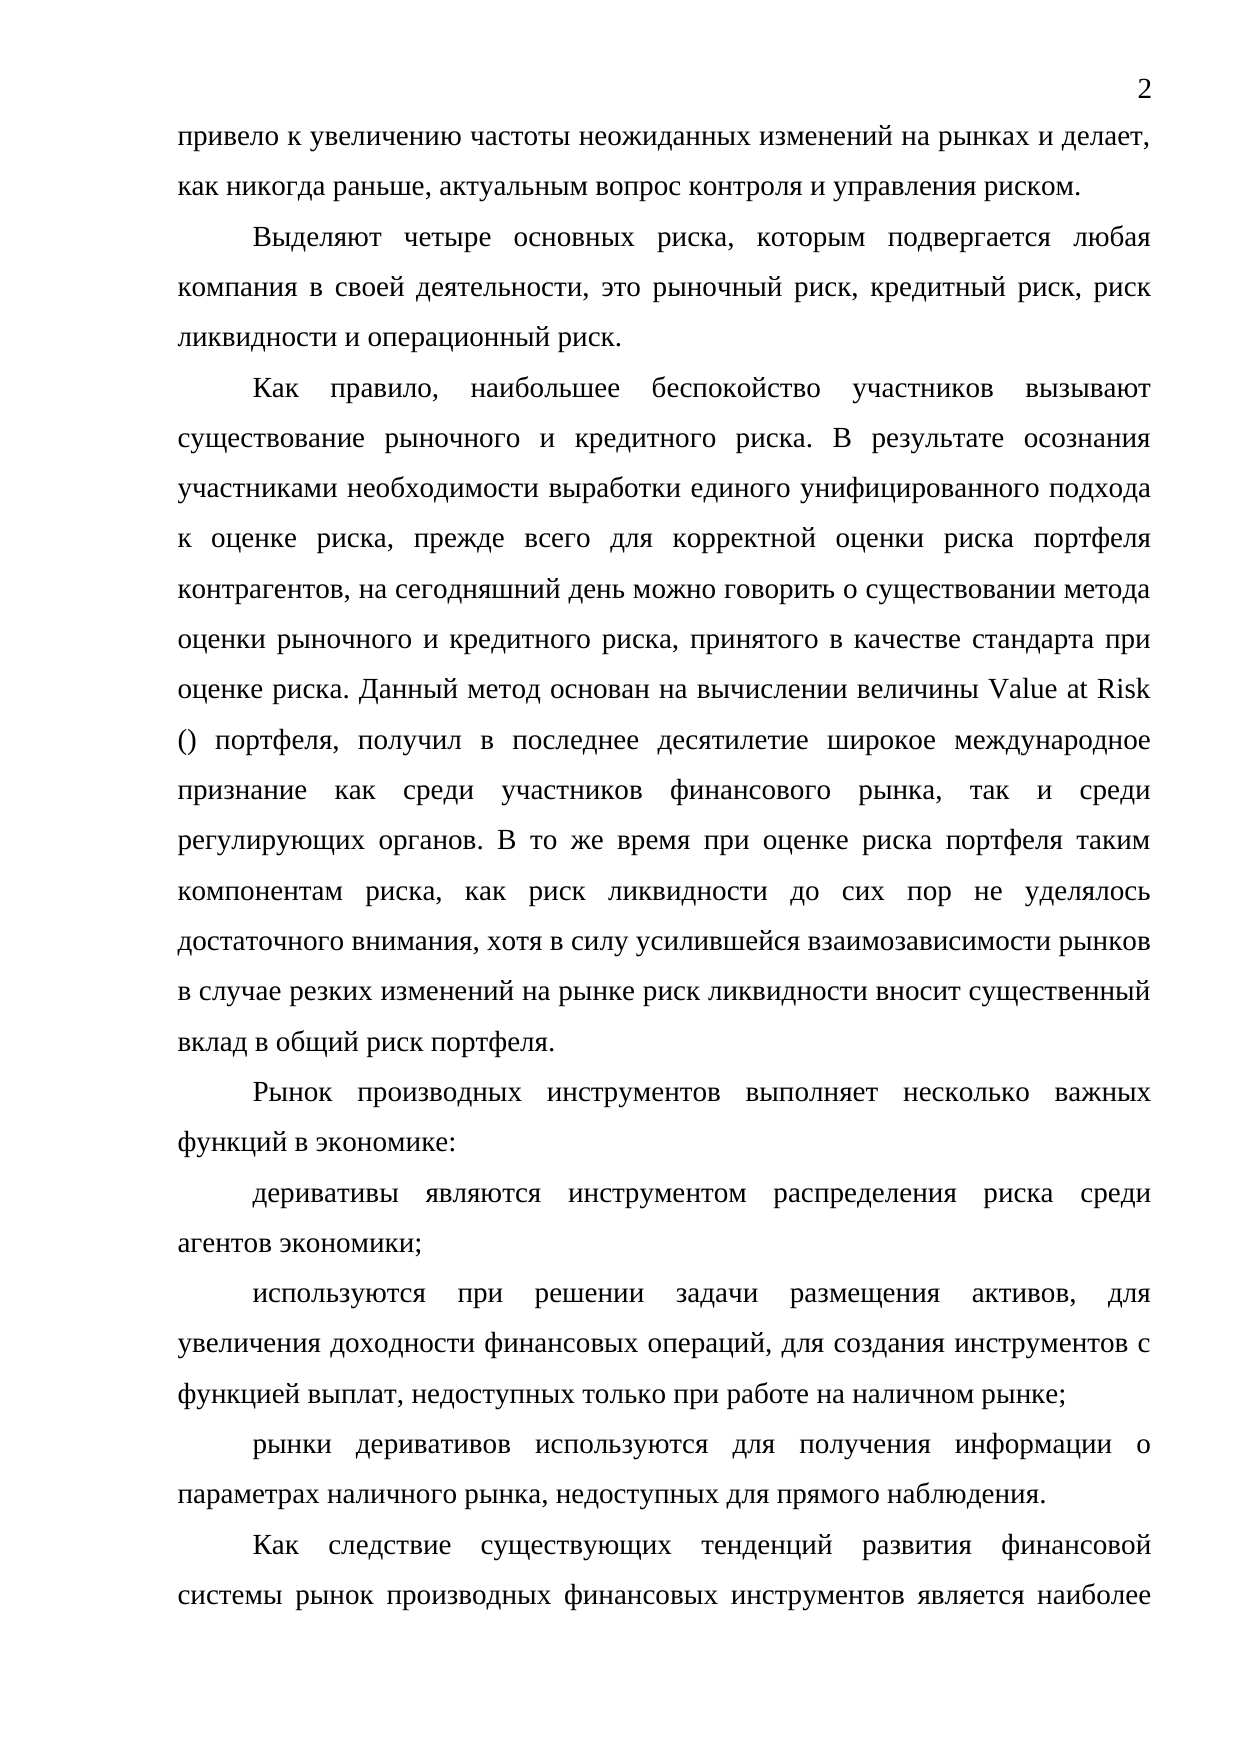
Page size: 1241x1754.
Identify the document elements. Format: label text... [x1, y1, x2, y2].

text Выделяют четыре основных риска, которым подвергается любая компания в своей деятельности, это рыночный риск, кредитный риск, риск ликвидности и операционный риск. [177, 219, 1152, 353]
text рынки деривативов используются для получения информации о параметрах наличного рынка, недоступных для прямого наблюдения. [177, 1426, 1152, 1510]
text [177, 118, 1152, 202]
text используются при решении задачи размещения активов, для увеличения доходности финансовых операций, для создания инструментов с функцией выплат, недоступных только при работе на наличном рынке; [177, 1275, 1152, 1409]
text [177, 1527, 1152, 1611]
text Рынок производных инструментов выполняет несколько важных функций в экономике: [177, 1074, 1152, 1158]
text деривативы являются инструментом распределения риска среди агентов экономики; [177, 1175, 1152, 1258]
text Как правило, наибольшее беспокойство участников вызывают существование рыночного и кредитного риска. В результате осознания участниками необходимости выработки единого унифицированного подхода к оценке риска, прежде всего для корректной оценки риска портфеля контрагентов, на сегодняшний день можно говорить о существовании метода оценки рыночного и кредитного риска, принятого в качестве стандарта при оценке риска. Данный метод основан на вычислении величины Value at Risk () портфеля, получил в последнее десятилетие широкое международное признание как среди участников финансового рынка, так и среди регулирующих органов. В то же время при оценке риска портфеля таким компонентам риска, как риск ликвидности до сих пор не уделялось достаточного внимания, хотя в силу усилившейся взаимозависимости рынков в случае резких изменений на рынке риск ликвидности вносит существенный вклад в общий риск портфеля. [177, 370, 1152, 1057]
